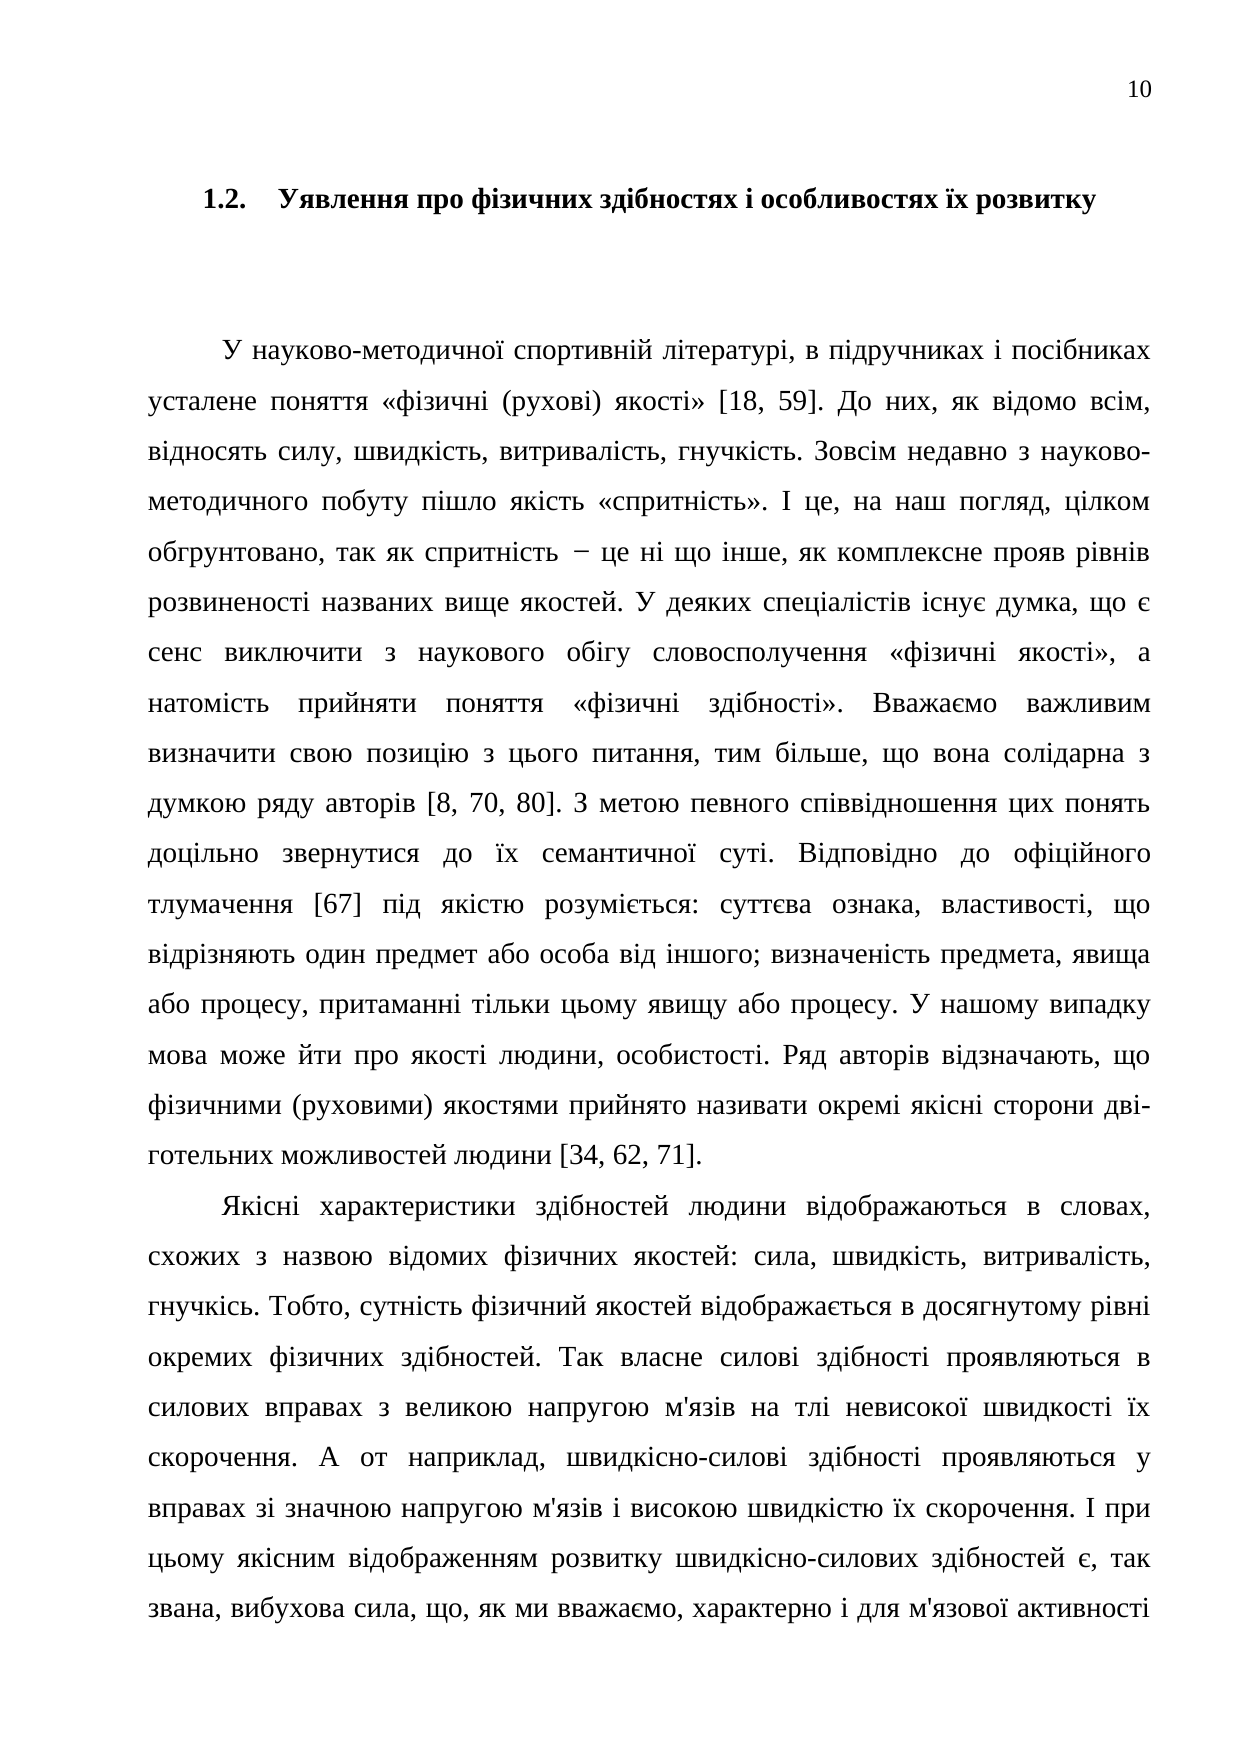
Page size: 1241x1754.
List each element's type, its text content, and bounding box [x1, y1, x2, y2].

text У науково-методичної спортивній літературі, в підручниках і посібниках усталене поняття «фізичні (рухові) якості» [18, 59]. До них, як відомо всім, відносять силу, швидкість, витривалість, гнучкість. Зовсім недавно з науково-методичного побуту пішло якість «спритність». І це, на наш погляд, цілком обгрунтовано, так як спритність ̶ це ні що інше, як комплексне прояв рівнів розвиненості названих вище якостей. У деяких спеціалістів існує думка, що є сенс виключити з наукового обігу словосполучення «фізичні якості», а натомість прийняти поняття «фізичні здібності». Вважаємо важливим визначити свою позицію з цього питання, тим більше, що вона солідарна з думкою ряду авторів [8, 70, 80]. З метою певного співвідношення цих понять доцільно звернутися до їх семантичної суті. Відповідно до офіційного тлумачення [67] під якістю розуміється: суттєва ознака, властивості, що відрізняють один предмет або особа від іншого; визначеність предмета, явища або процесу, притаманні тільки цьому явищу або процесу. У нашому випадку мова може йти про якості людини, особистості. Ряд авторів відзначають, що фізичними (руховими) якостями прийнято називати окремі якісні сторони дві-готельних можливостей людини [34, 62, 71]. [148, 332, 1152, 1171]
list Уявлення про фізичних здібностях і особливостях їх розвитку [148, 182, 1152, 215]
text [148, 1188, 1152, 1624]
